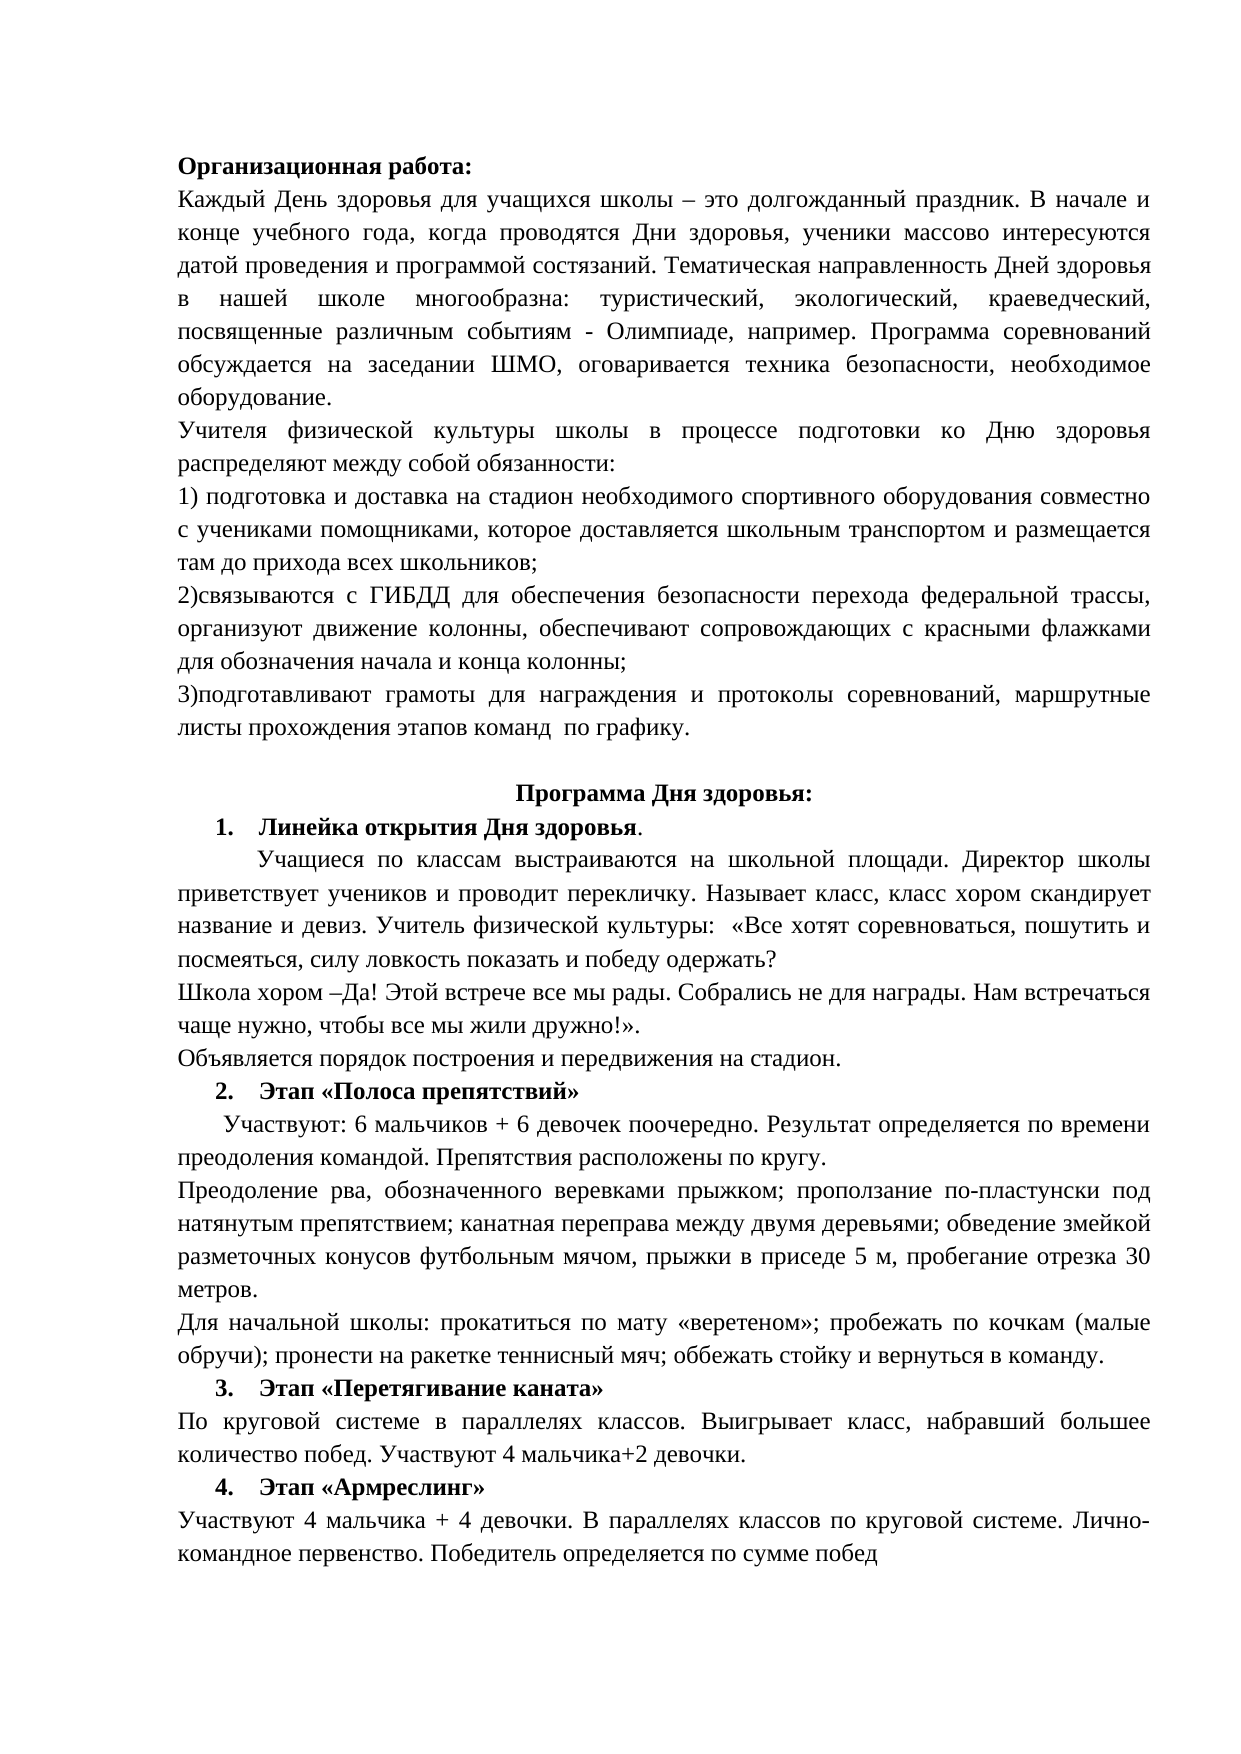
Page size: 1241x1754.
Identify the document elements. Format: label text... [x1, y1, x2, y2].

text Участвуют 4 мальчика + 4 девочки. В параллелях классов по круговой системе. Лично-командное первенство. Победитель определяется по сумме побед [177, 1505, 1152, 1567]
list Линейка открытия Дня здоровья. [215, 812, 1152, 840]
text Учителя физической культуры школы в процессе подготовки ко Дню здоровья распределяют между собой обязанности: [177, 415, 1152, 477]
text Участвуют: 6 мальчиков + 6 девочек поочередно. Результат определяется по времени преодоления командой. Препятствия расположены по кругу. [177, 1109, 1152, 1171]
text Программа Дня здоровья: [177, 778, 1152, 807]
text Школа хором –Да! Этой встрече все мы рады. Собрались не для награды. Нам встречаться чаще нужно, чтобы все мы жили дружно!». [177, 977, 1152, 1038]
text Организационная работа: [177, 151, 1152, 180]
text 1) подготовка и доставка на стадион необходимого спортивного оборудования совместно с учениками помощниками, которое доставляется школьным транспортом и размещается там до прихода всех школьников; [177, 481, 1152, 576]
text 2)связываются с ГИБДД для обеспечения безопасности перехода федеральной трассы, организуют движение колонны, обеспечивают сопровождающих с красными флажками для обозначения начала и конца колонны; [177, 580, 1152, 675]
text Преодоление рва, обозначенного веревками прыжком; проползание по-пластунски под натянутым препятствием; канатная переправа между двумя деревьями; обведение змейкой разметочных конусов футбольным мячом, прыжки в приседе 5 м, пробегание отрезка 30 метров. [177, 1175, 1152, 1303]
text По круговой системе в параллелях классов. Выигрывает класс, набравший большее количество побед. Участвуют 4 мальчика+2 девочки. [177, 1406, 1152, 1468]
list Этап «Армреслинг» [215, 1472, 1152, 1501]
list Этап «Полоса препятствий» [215, 1076, 1152, 1104]
text Объявляется порядок построения и передвижения на стадион. [177, 1043, 1152, 1071]
list Этап «Перетягивание каната» [215, 1373, 1152, 1402]
text Для начальной школы: прокатиться по мату «веретеном»; пробежать по кочкам (малые обручи); пронести на ракетке теннисный мяч; оббежать стойку и вернуться в команду. [177, 1307, 1152, 1369]
text Каждый День здоровья для учащихся школы – это долгожданный праздник. В начале и конце учебного года, когда проводятся Дни здоровья, ученики массово интересуются датой проведения и программой состязаний. Тематическая направленность Дней здоровья в нашей школе многообразна: туристический, экологический, краеведческий, посвященные различным событиям - Олимпиаде, например. Программа соревнований обсуждается на заседании ШМО, оговаривается техника безопасности, необходимое оборудование. [177, 184, 1152, 411]
text 3)подготавливают грамоты для награждения и протоколы соревнований, маршрутные листы прохождения этапов команд по графику. [177, 679, 1152, 741]
text Учащиеся по классам выстраиваются на школьной площади. Директор школы приветствует учеников и проводит перекличку. Называет класс, класс хором скандирует название и девиз. Учитель физической культуры: «Все хотят соревноваться, пошутить и посмеяться, силу ловкость показать и победу одержать? [177, 844, 1152, 972]
